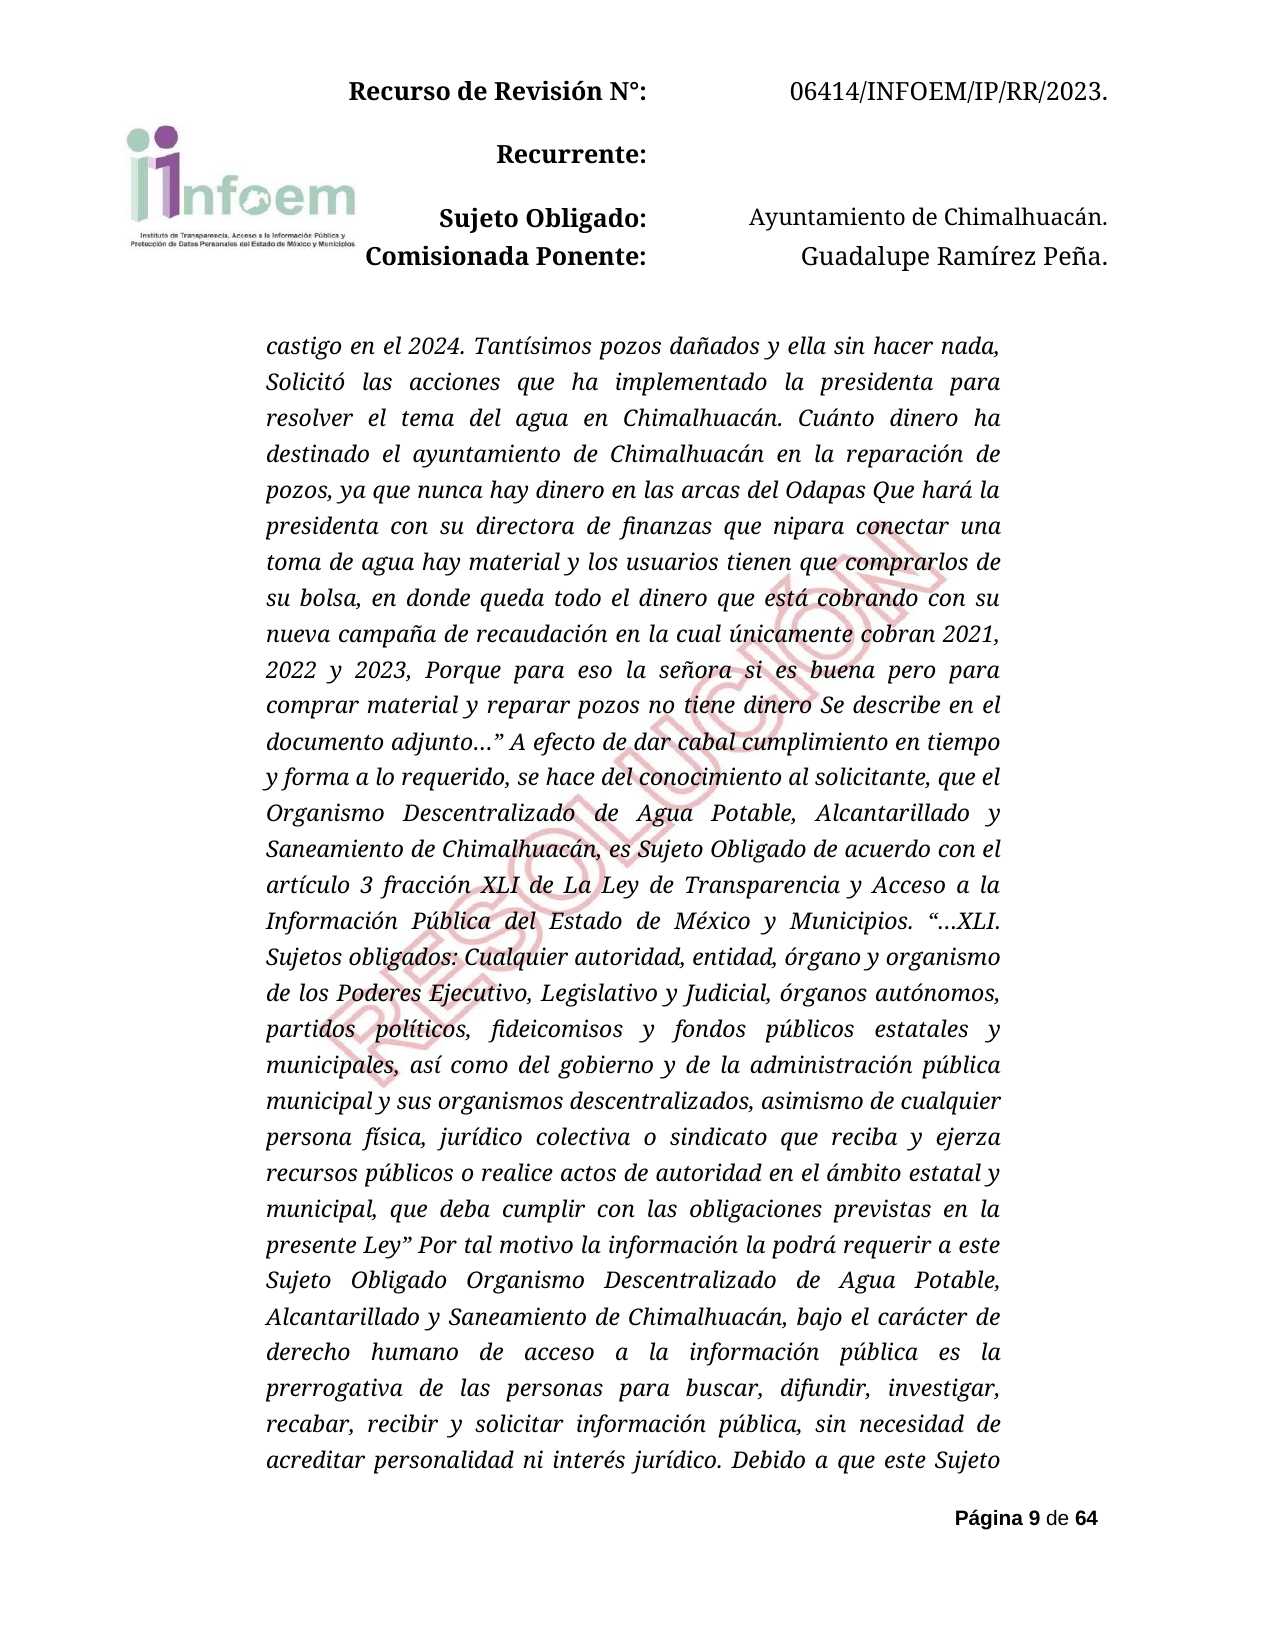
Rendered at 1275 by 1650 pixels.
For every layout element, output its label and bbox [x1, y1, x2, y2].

text [266, 330, 1004, 1475]
picture [13, 73, 1220, 1494]
